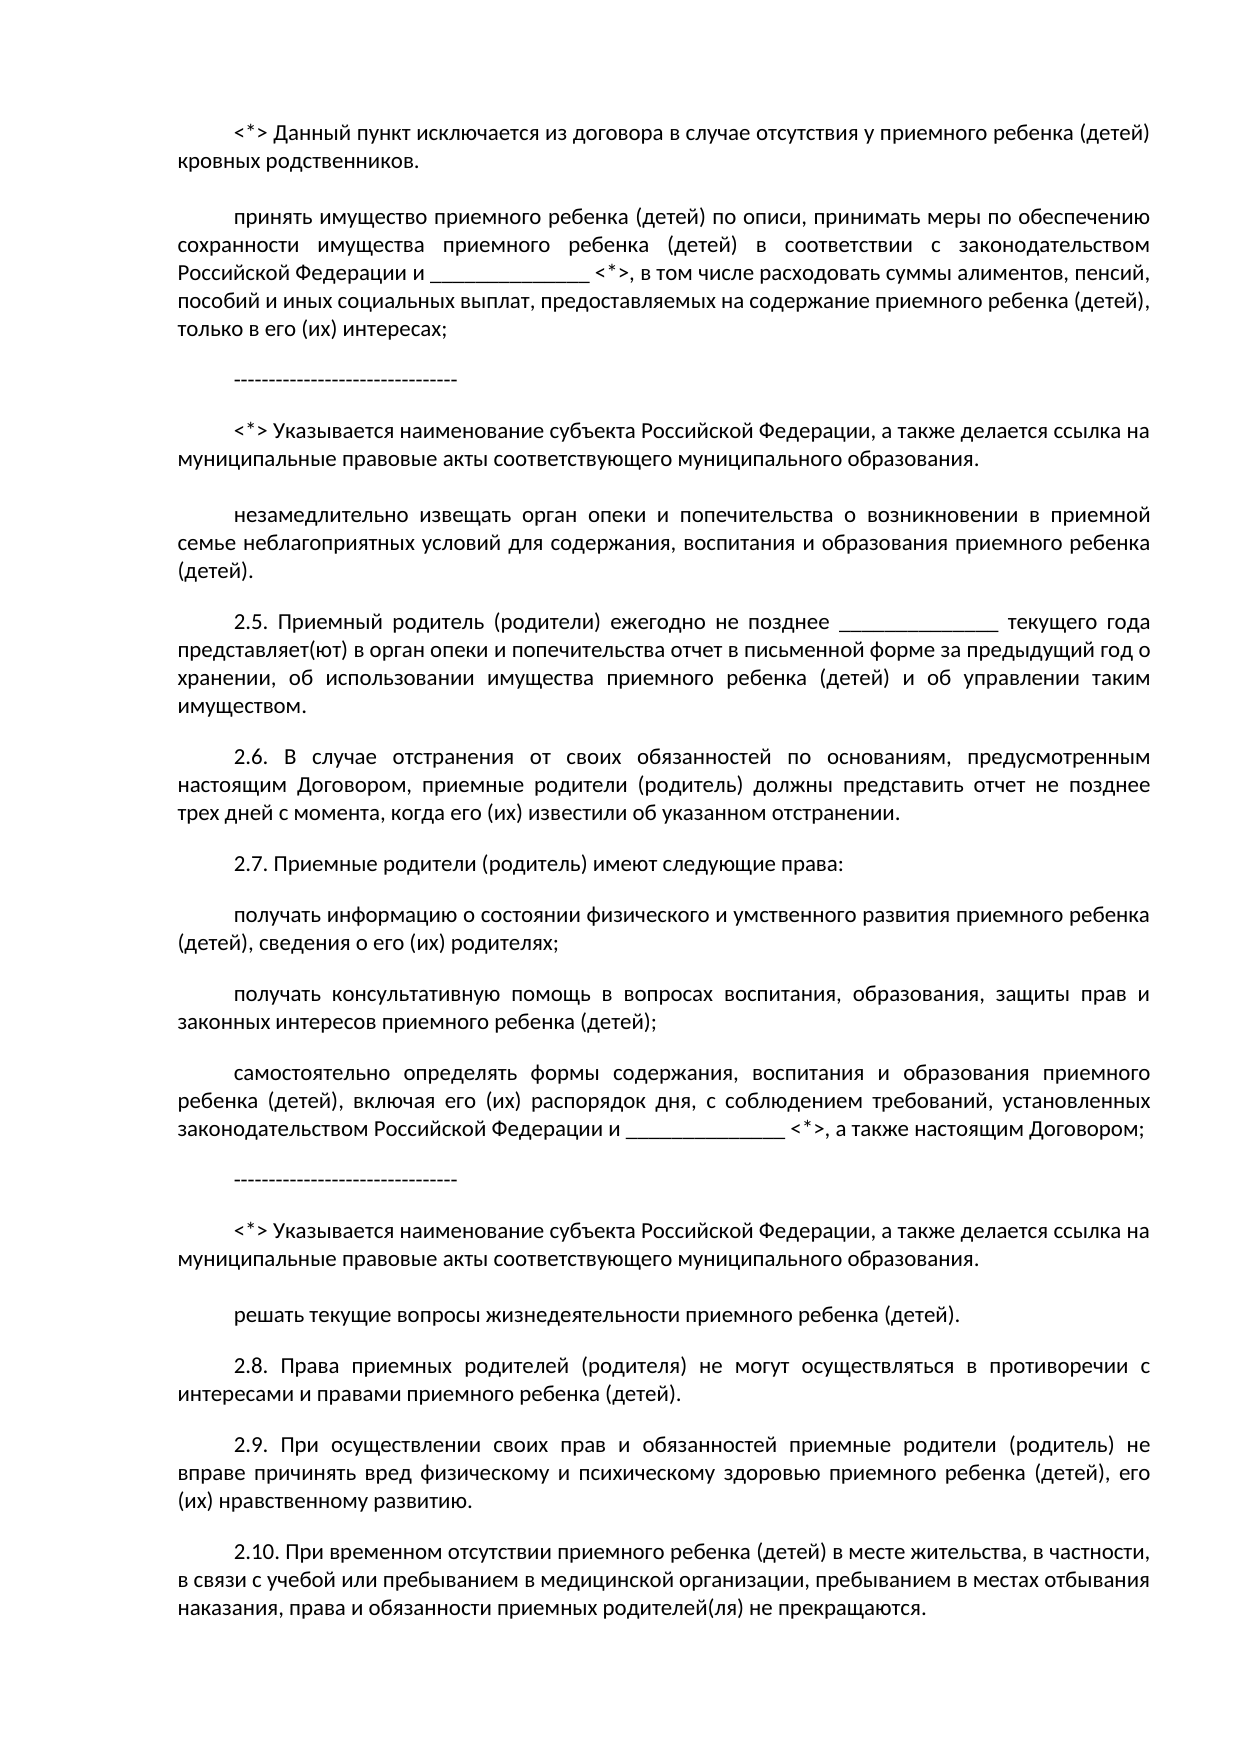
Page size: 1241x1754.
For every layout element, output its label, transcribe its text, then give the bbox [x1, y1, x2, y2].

text 2.7. Приемные родители (родитель) имеют следующие права: [177, 849, 1152, 877]
text решать текущие вопросы жизнедеятельности приемного ребенка (детей). [177, 1300, 1152, 1328]
text 2.8. Права приемных родителей (родителя) не могут осуществляться в противоречии с интересами и правами приемного ребенка (детей). [177, 1351, 1152, 1407]
text принять имущество приемного ребенка (детей) по описи, принимать меры по обеспечению сохранности имущества приемного ребенка (детей) в соответствии с законодательством Российской Федерации и ______________ <*>, в том числе расходовать суммы алиментов, пенсий, пособий и иных социальных выплат, предоставляемых на содержание приемного ребенка (детей), только в его (их) интересах; [177, 202, 1152, 342]
text незамедлительно извещать орган опеки и попечительства о возникновении в приемной семье неблагоприятных условий для содержания, воспитания и образования приемного ребенка (детей). [177, 500, 1152, 584]
text <*> Указывается наименование субъекта Российской Федерации, а также делается ссылка на муниципальные правовые акты соответствующего муниципального образования. [177, 1216, 1152, 1272]
text самостоятельно определять формы содержания, воспитания и образования приемного ребенка (детей), включая его (их) распорядок дня, с соблюдением требований, установленных законодательством Российской Федерации и ______________ <*>, а также настоящим Договором; [177, 1058, 1152, 1142]
text 2.10. При временном отсутствии приемного ребенка (детей) в месте жительства, в частности, в связи с учебой или пребыванием в медицинской организации, пребыванием в местах отбывания наказания, права и обязанности приемных родителей(ля) не прекращаются. [177, 1537, 1152, 1621]
text получать консультативную помощь в вопросах воспитания, образования, защиты прав и законных интересов приемного ребенка (детей); [177, 979, 1152, 1035]
text 2.9. При осуществлении своих прав и обязанностей приемные родители (родитель) не вправе причинять вред физическому и психическому здоровью приемного ребенка (детей), его (их) нравственному развитию. [177, 1430, 1152, 1514]
text -------------------------------- [177, 1165, 1152, 1193]
text 2.6. В случае отстранения от своих обязанностей по основаниям, предусмотренным настоящим Договором, приемные родители (родитель) должны представить отчет не позднее трех дней с момента, когда его (их) известили об указанном отстранении. [177, 742, 1152, 826]
text <*> Указывается наименование субъекта Российской Федерации, а также делается ссылка на муниципальные правовые акты соответствующего муниципального образования. [177, 416, 1152, 472]
text <*> Данный пункт исключается из договора в случае отсутствия у приемного ребенка (детей) кровных родственников. [177, 118, 1152, 174]
text получать информацию о состоянии физического и умственного развития приемного ребенка (детей), сведения о его (их) родителях; [177, 900, 1152, 956]
text 2.5. Приемный родитель (родители) ежегодно не позднее ______________ текущего года представляет(ют) в орган опеки и попечительства отчет в письменной форме за предыдущий год о хранении, об использовании имущества приемного ребенка (детей) и об управлении таким имуществом. [177, 607, 1152, 719]
text -------------------------------- [177, 365, 1152, 393]
